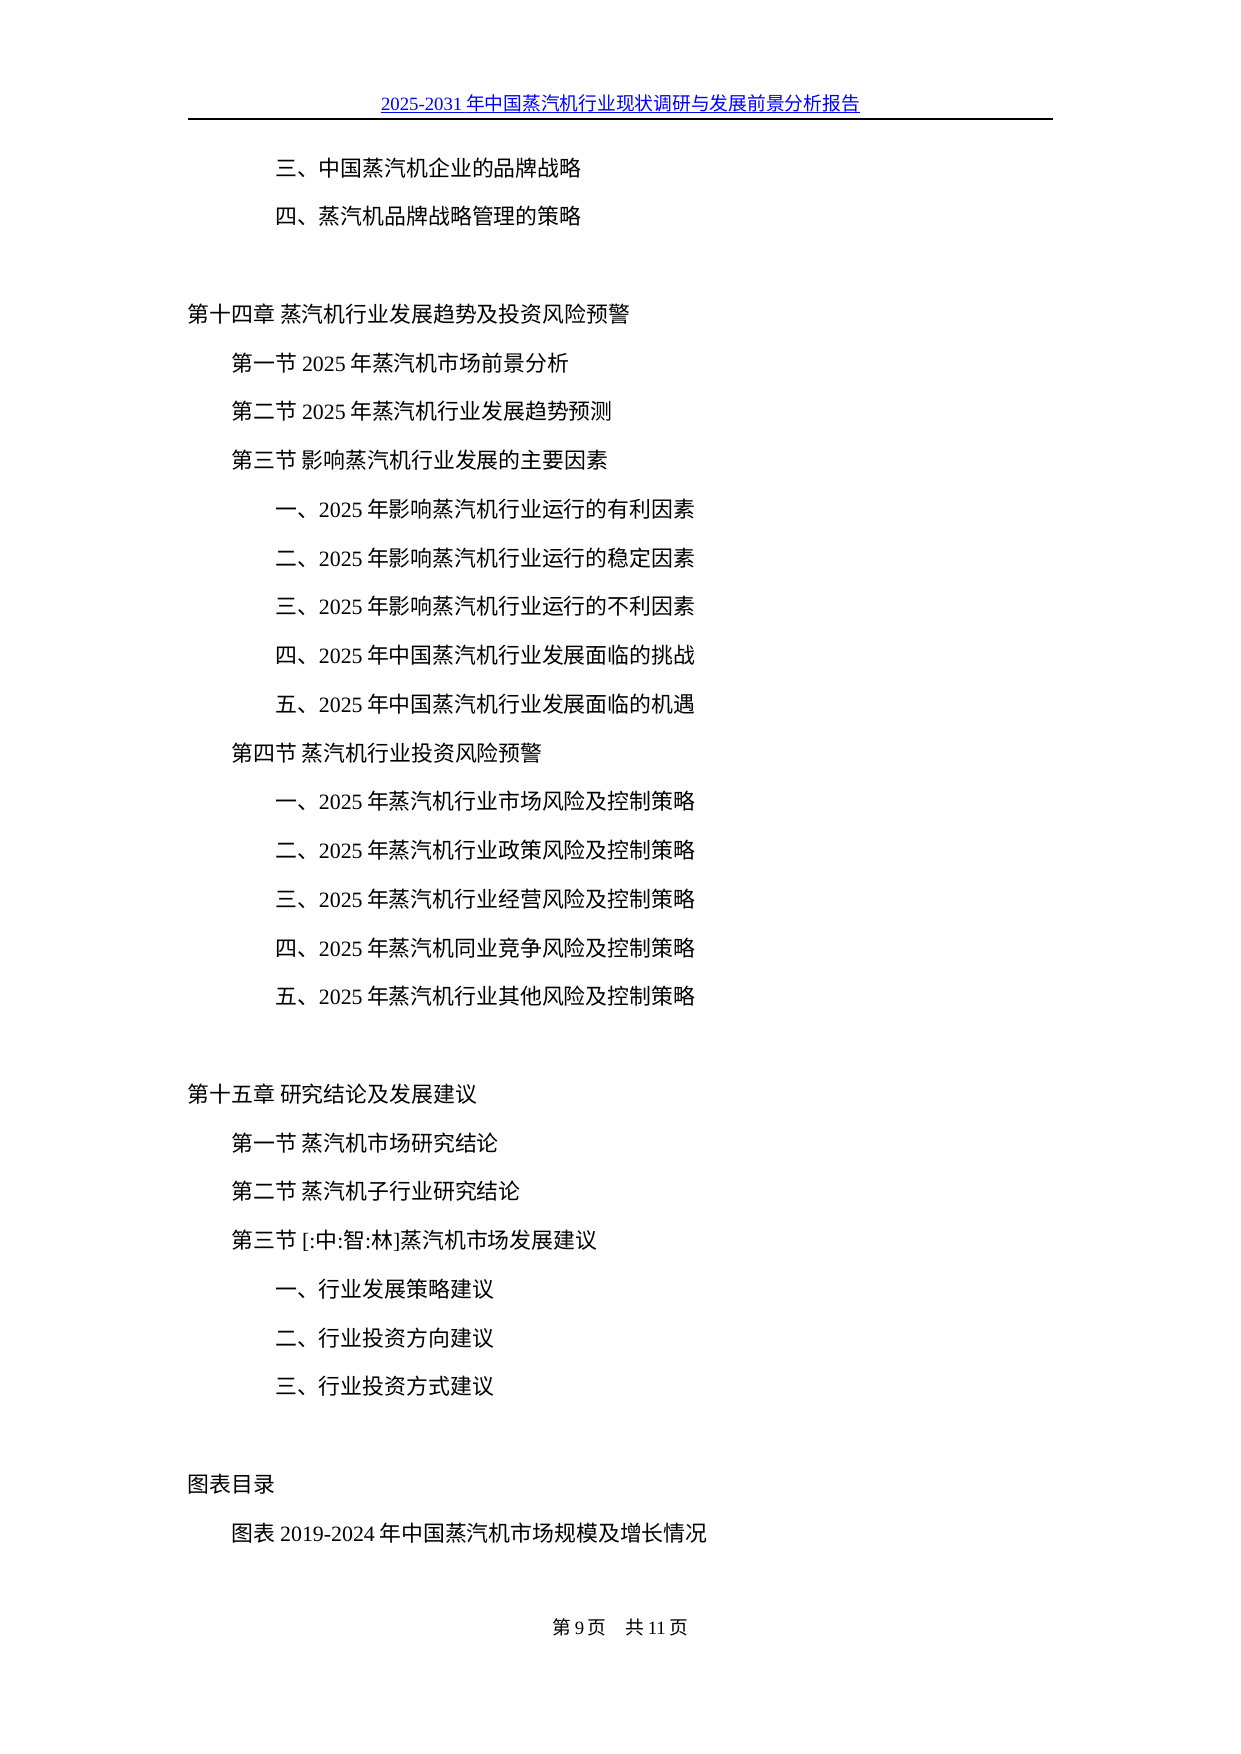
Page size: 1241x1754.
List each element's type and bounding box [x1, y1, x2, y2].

text [187, 150, 1053, 1548]
